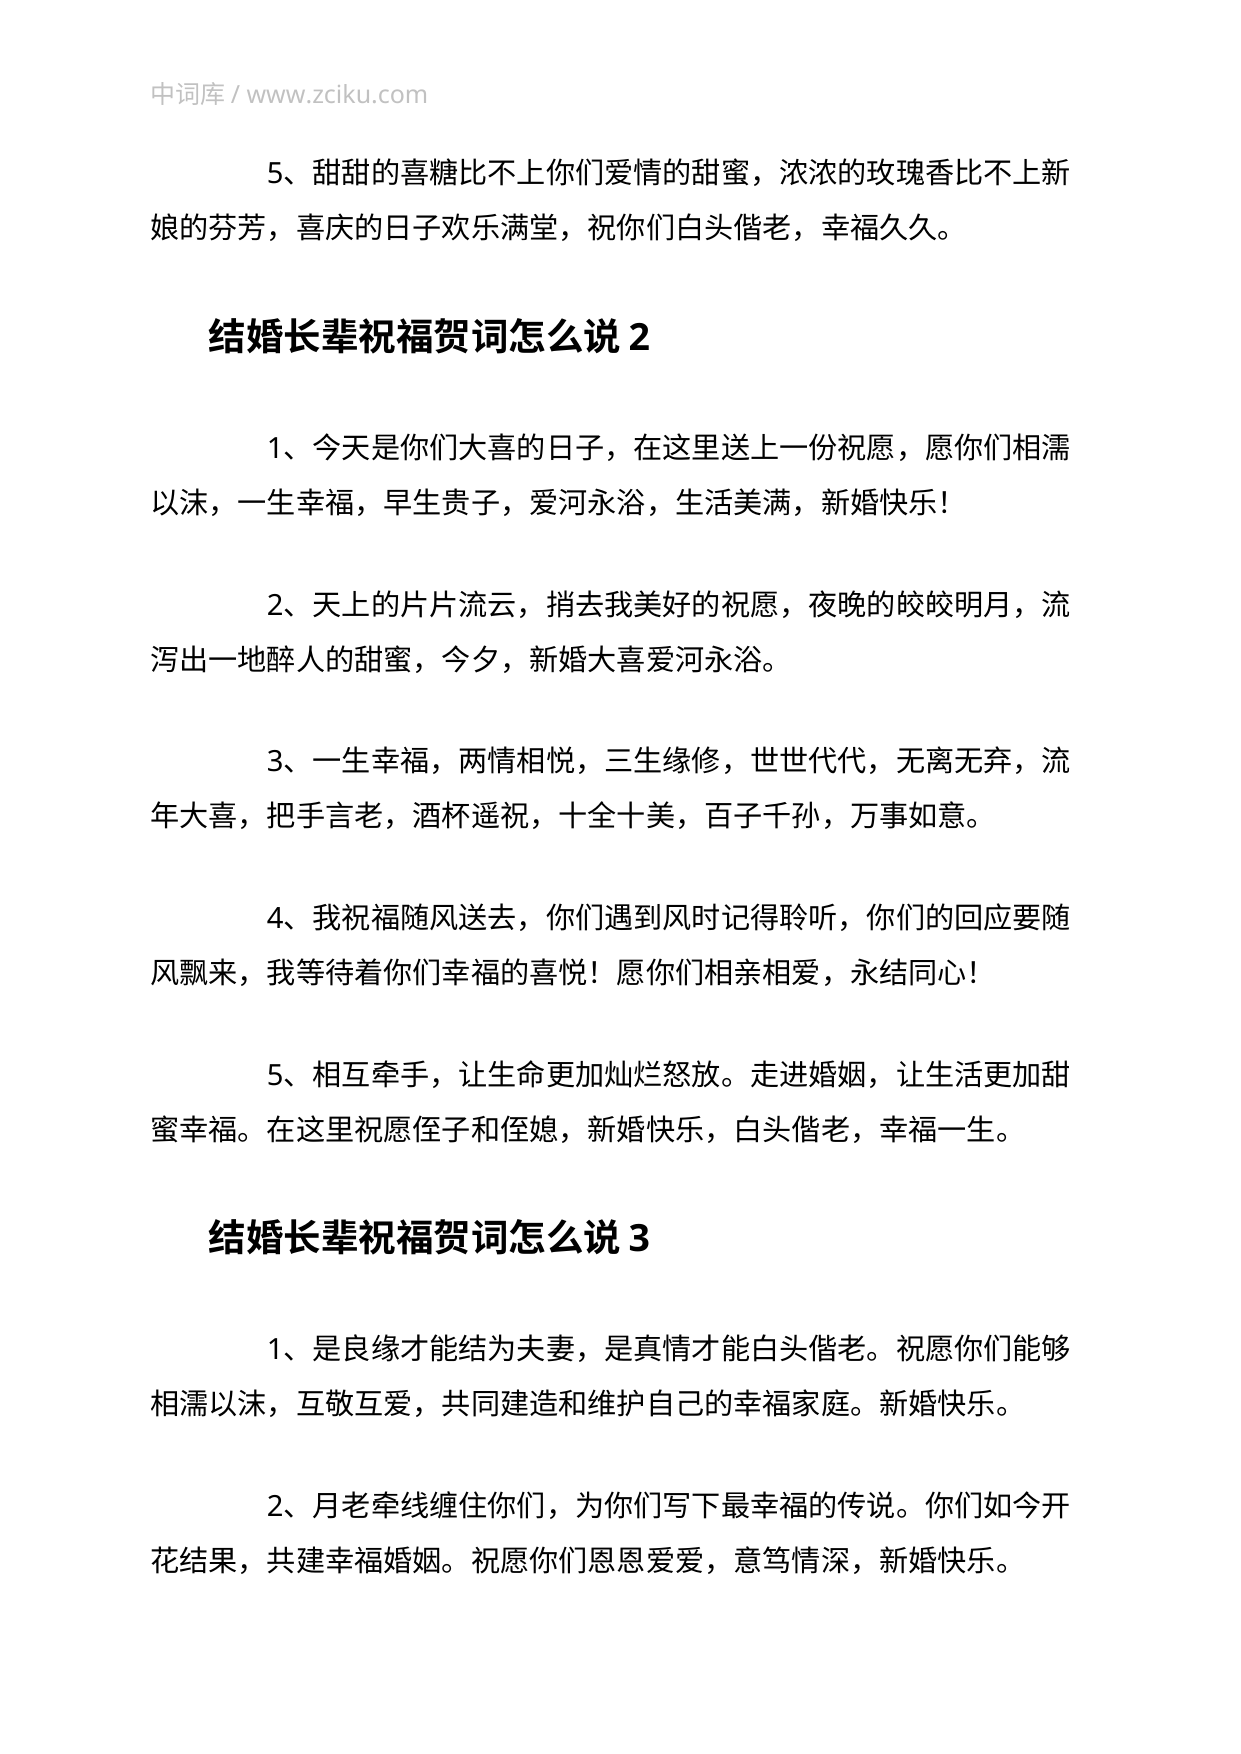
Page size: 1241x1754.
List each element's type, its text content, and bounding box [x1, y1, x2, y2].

text 4、我祝福随风送去，你们遇到风时记得聆听，你们的回应要随风飘来，我等待着你们幸福的喜悦！愿你们相亲相爱，永结同心！ [150, 895, 1090, 992]
text 结婚长辈祝福贺词怎么说3 [150, 1208, 1090, 1263]
text 2、月老牵线缠住你们，为你们写下最幸福的传说。你们如今开花结果，共建幸福婚姻。祝愿你们恩恩爱爱，意笃情深，新婚快乐。 [150, 1483, 1090, 1580]
text 5、甜甜的喜糖比不上你们爱情的甜蜜，浓浓的玫瑰香比不上新娘的芬芳，喜庆的日子欢乐满堂，祝你们白头偕老，幸福久久。 [150, 150, 1090, 247]
text 结婚长辈祝福贺词怎么说2 [150, 307, 1090, 361]
text 1、是良缘才能结为夫妻，是真情才能白头偕老。祝愿你们能够相濡以沫，互敬互爱，共同建造和维护自己的幸福家庭。新婚快乐。 [150, 1326, 1090, 1423]
text 2、天上的片片流云，捎去我美好的祝愿，夜晚的皎皎明月，流泻出一地醉人的甜蜜，今夕，新婚大喜爱河永浴。 [150, 581, 1090, 678]
text 3、一生幸福，两情相悦，三生缘修，世世代代，无离无弃，流年大喜，把手言老，酒杯遥祝，十全十美，百子千孙，万事如意。 [150, 738, 1090, 835]
text 1、今天是你们大喜的日子，在这里送上一份祝愿，愿你们相濡以沫，一生幸福，早生贵子，爱河永浴，生活美满，新婚快乐！ [150, 424, 1090, 522]
text 5、相互牵手，让生命更加灿烂怒放。走进婚姻，让生活更加甜蜜幸福。在这里祝愿侄子和侄媳，新婚快乐，白头偕老，幸福一生。 [150, 1051, 1090, 1149]
